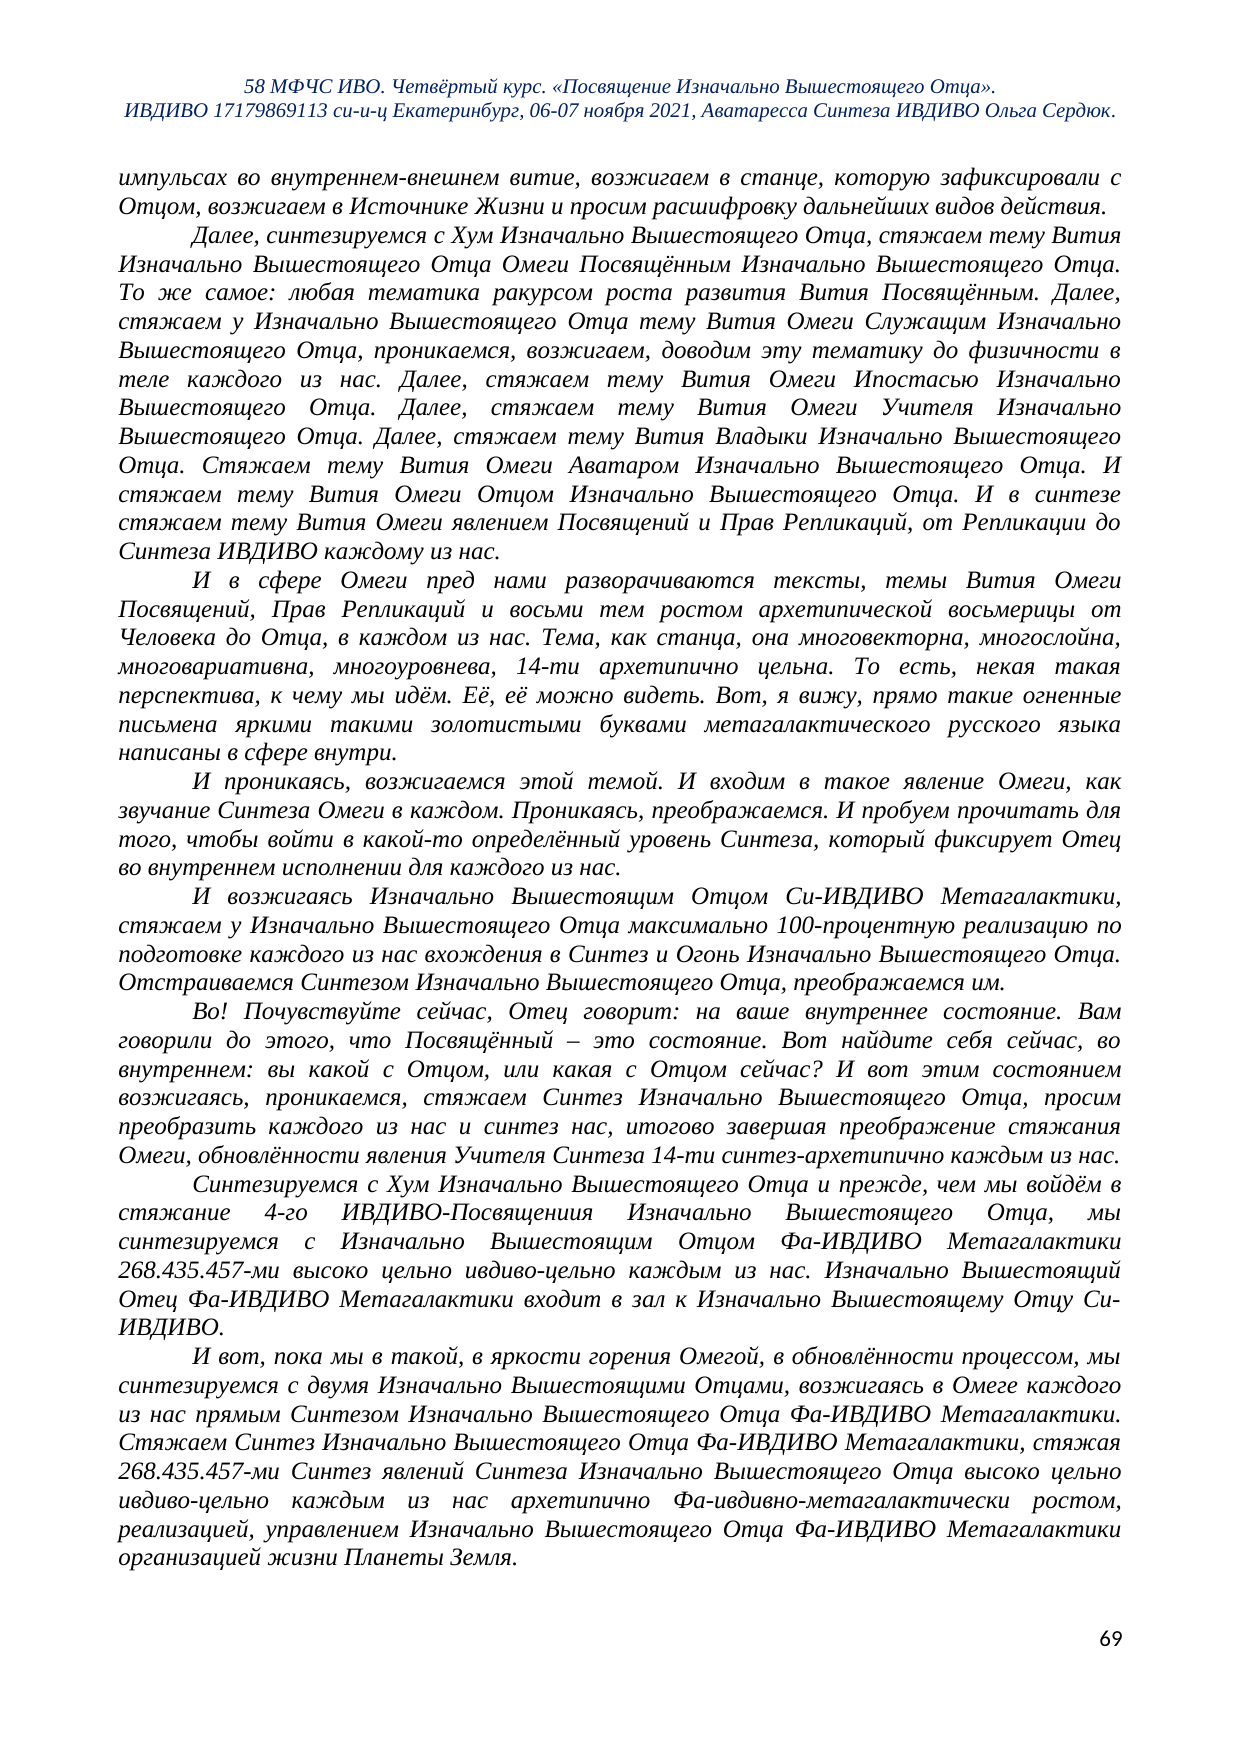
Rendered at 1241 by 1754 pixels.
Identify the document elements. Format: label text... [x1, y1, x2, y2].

text И возжигаясь Изначально Вышестоящим Отцом Си-ИВДИВО Метагалактики, стяжаем у Изначально Вышестоящего Отца максимально 100-процентную реализацию по подготовке каждого из нас вхождения в Синтез и Огонь Изначально Вышестоящего Отца. Отстраиваемся Синтезом Изначально Вышестоящего Отца, преображаемся им. [118, 881, 1122, 996]
text И в сфере Омеги пред нами разворачиваются тексты, темы Вития Омеги Посвящений, Прав Репликаций и восьми тем ростом архетипической восьмерицы от Человека до Отца, в каждом из нас. Тема, как станца, она многовекторна, многослойна, многовариативна, многоуровнева, 14-ти архетипично цельна. То есть, некая такая перспектива, к чему мы идём. Её, её можно видеть. Вот, я вижу, прямо такие огненные письмена яркими такими золотистыми буквами метагалактического русского языка написаны в сфере внутри. [118, 565, 1122, 766]
text И вот, пока мы в такой, в яркости горения Омегой, в обновлённости процессом, мы синтезируемся с двумя Изначально Вышестоящими Отцами, возжигаясь в Омеге каждого из нас прямым Синтезом Изначально Вышестоящего Отца Фа-ИВДИВО Метагалактики. Стяжаем Синтез Изначально Вышестоящего Отца Фа-ИВДИВО Метагалактики, стяжая 268.435.457-ми Синтез явлений Синтеза Изначально Вышестоящего Отца высоко цельно ивдиво-цельно каждым из нас архетипично Фа-ивдивно-метагалактически ростом, реализацией, управлением Изначально Вышестоящего Отца Фа-ИВДИВО Метагалактики организацией жизни Планеты Земля. [118, 1341, 1122, 1571]
text И проникаясь, возжигаемся этой темой. И входим в такое явление Омеги, как звучание Синтеза Омеги в каждом. Проникаясь, преображаемся. И пробуем прочитать для того, чтобы войти в какой-то определённый уровень Синтеза, который фиксирует Отец во внутреннем исполнении для каждого из нас. [118, 766, 1122, 881]
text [118, 162, 1122, 220]
text Далее, синтезируемся с Хум Изначально Вышестоящего Отца, стяжаем тему Вития Изначально Вышестоящего Отца Омеги Посвящённым Изначально Вышестоящего Отца. То же самое: любая тематика ракурсом роста развития Вития Посвящённым. Далее, стяжаем у Изначально Вышестоящего Отца тему Вития Омеги Служащим Изначально Вышестоящего Отца, проникаемся, возжигаем, доводим эту тематику до физичности в теле каждого из нас. Далее, стяжаем тему Вития Омеги Ипостасью Изначально Вышестоящего Отца. Далее, стяжаем тему Вития Омеги Учителя Изначально Вышестоящего Отца. Далее, стяжаем тему Вития Владыки Изначально Вышестоящего Отца. Стяжаем тему Вития Омеги Аватаром Изначально Вышестоящего Отца. И стяжаем тему Вития Омеги Отцом Изначально Вышестоящего Отца. И в синтезе стяжаем тему Вития Омеги явлением Посвящений и Прав Репликаций, от Репликации до Синтеза ИВДИВО каждому из нас. [118, 220, 1122, 565]
text Синтезируемся с Хум Изначально Вышестоящего Отца и прежде, чем мы войдём в стяжание 4-го ИВДИВО-Посвящениия Изначально Вышестоящего Отца, мы синтезируемся с Изначально Вышестоящим Отцом Фа-ИВДИВО Метагалактики 268.435.457-ми высоко цельно ивдиво-цельно каждым из нас. Изначально Вышестоящий Отец Фа-ИВДИВО Метагалактики входит в зал к Изначально Вышестоящему Отцу Си-ИВДИВО. [118, 1169, 1122, 1341]
text Во! Почувствуйте сейчас, Отец говорит: на ваше внутреннее состояние. Вам говорили до этого, что Посвящённый – это состояние. Вот найдите себя сейчас, во внутреннем: вы какой с Отцом, или какая с Отцом сейчас? И вот этим состоянием возжигаясь, проникаемся, стяжаем Синтез Изначально Вышестоящего Отца, просим преобразить каждого из нас и синтез нас, итогово завершая преображение стяжания Омеги, обновлённости явления Учителя Синтеза 14-ти синтез-архетипично каждым из нас. [118, 996, 1122, 1169]
